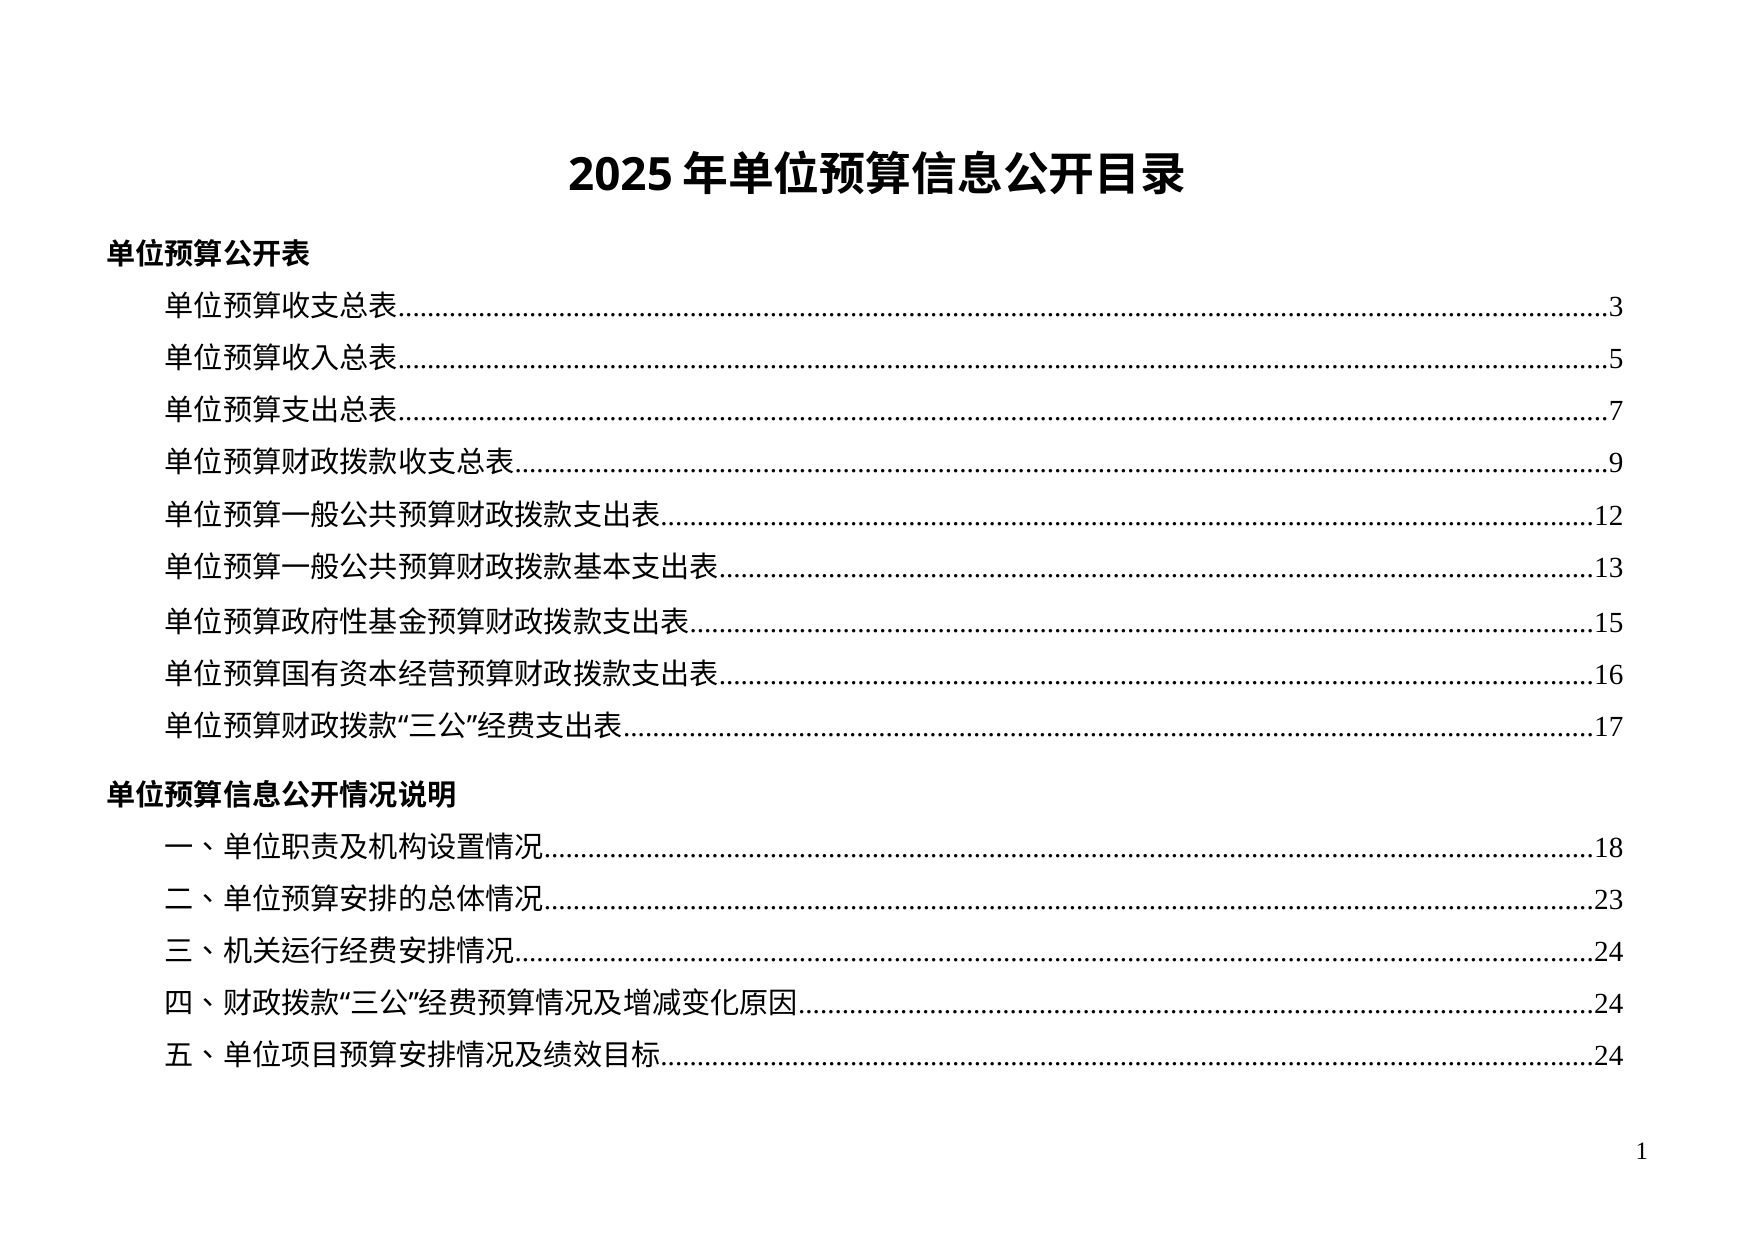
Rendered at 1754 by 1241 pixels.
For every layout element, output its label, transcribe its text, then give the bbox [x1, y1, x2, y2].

text 单位预算财政拨款收支总表 9 [106, 442, 1648, 481]
text 单位预算一般公共预算财政拨款基本支出表 13 [106, 546, 1648, 586]
text 单位预算信息公开情况说明 [106, 774, 1648, 813]
text 二、单位预算安排的总体情况 23 [106, 878, 1648, 918]
text 五、单位项目预算安排情况及绩效目标 24 [106, 1035, 1648, 1074]
text 单位预算收入总表 5 [106, 337, 1648, 377]
text 单位预算政府性基金预算财政拨款支出表 15 [106, 598, 1648, 641]
text 单位预算收支总表 3 [106, 285, 1648, 325]
text 单位预算财政拨款“三公”经费支出表 17 [106, 705, 1648, 745]
text 单位预算一般公共预算财政拨款支出表 12 [106, 494, 1648, 533]
text 单位预算公开表 [106, 233, 1648, 273]
text 四、财政拨款“三公”经费预算情况及增减变化原因 24 [106, 982, 1648, 1022]
text 三、机关运行经费安排情况 24 [106, 930, 1648, 970]
text 单位预算国有资本经营预算财政拨款支出表 16 [106, 653, 1648, 693]
text 一、单位职责及机构设置情况 18 [106, 826, 1648, 866]
text 2025年单位预算信息公开目录 [106, 142, 1648, 204]
text 单位预算支出总表 7 [106, 389, 1648, 429]
